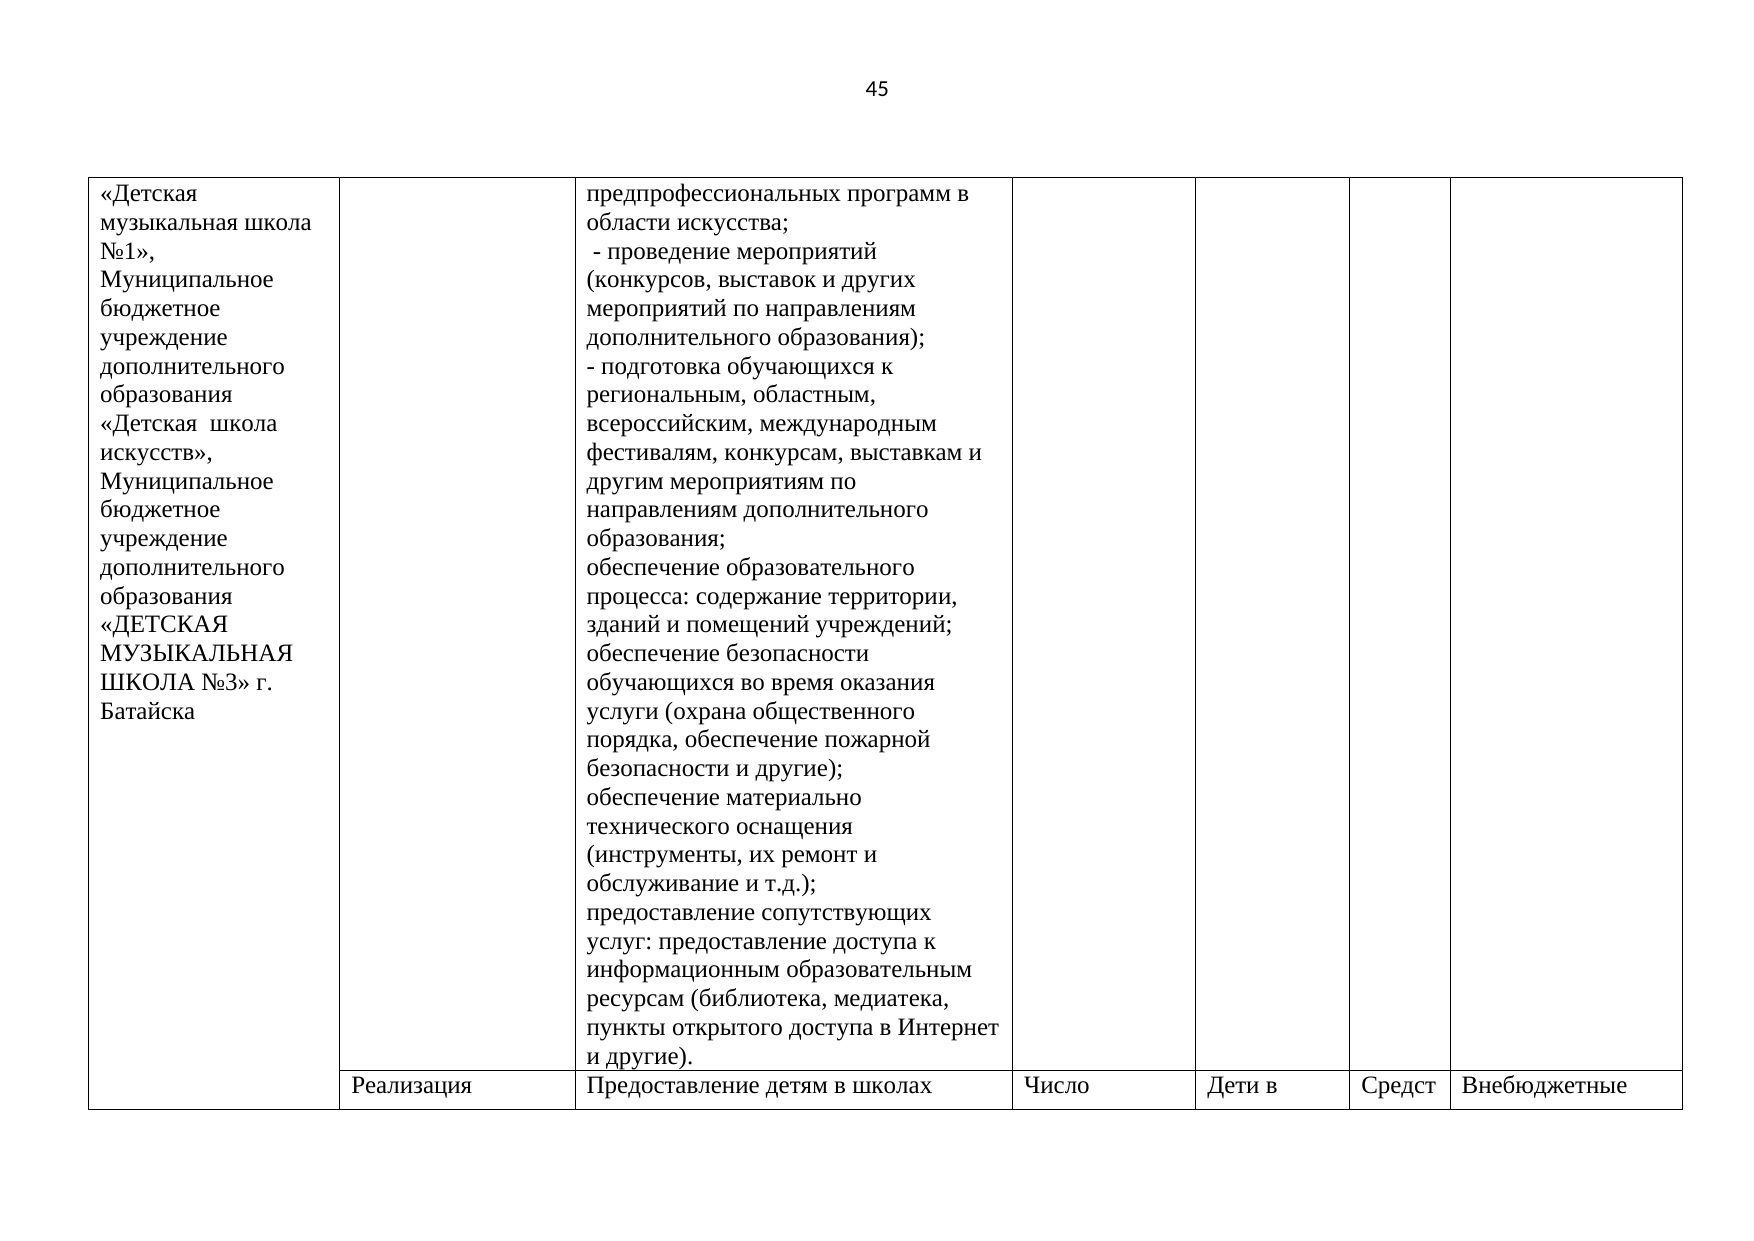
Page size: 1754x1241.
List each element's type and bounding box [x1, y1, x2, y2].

table_cell [1013, 178, 1195, 1069]
table_cell [1196, 178, 1349, 1069]
table_cell [89, 178, 339, 1109]
table_cell [1196, 1071, 1349, 1109]
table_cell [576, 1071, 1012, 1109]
table_cell [1350, 178, 1450, 1069]
table_cell [1451, 178, 1682, 1069]
table_cell [340, 1071, 575, 1109]
table_cell [1451, 1071, 1682, 1109]
table_cell [1013, 1071, 1195, 1109]
table_cell [340, 178, 575, 1069]
table_cell [576, 178, 1012, 1069]
table_cell [1350, 1071, 1450, 1109]
